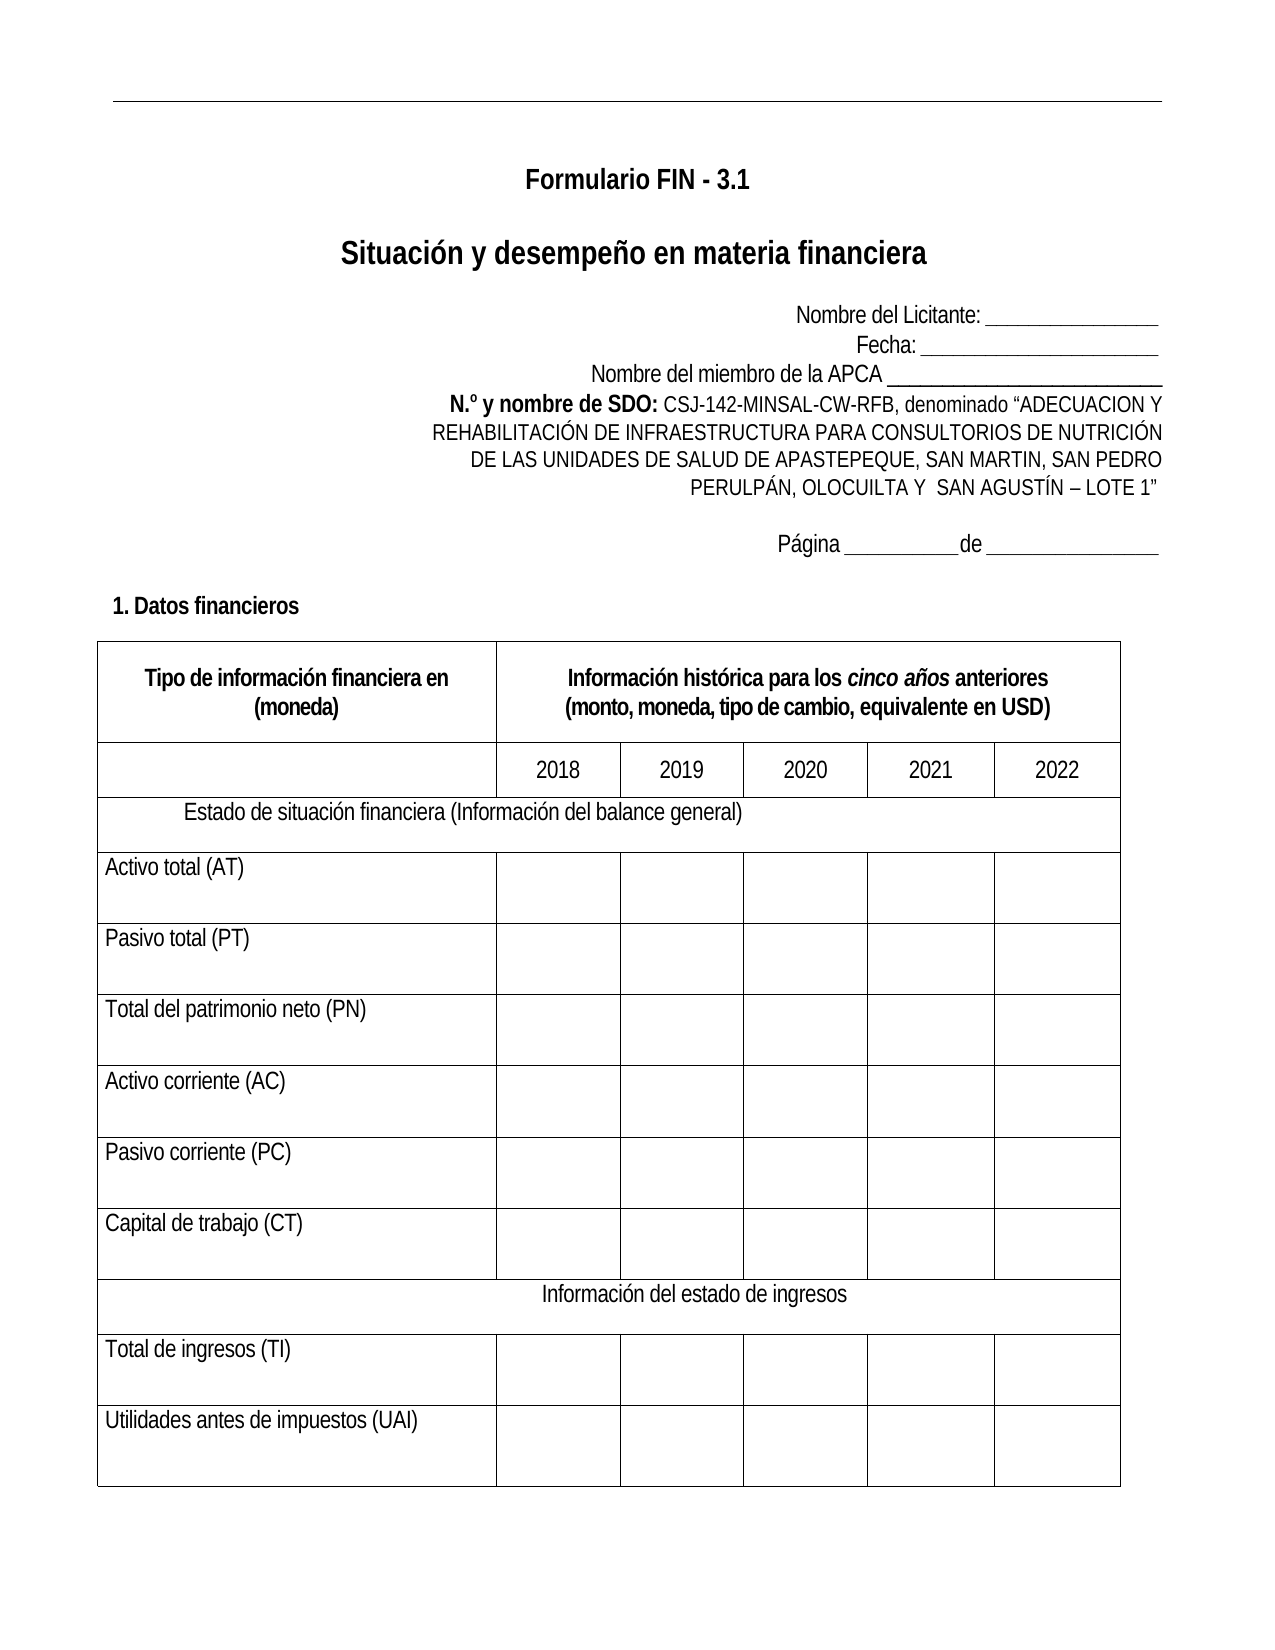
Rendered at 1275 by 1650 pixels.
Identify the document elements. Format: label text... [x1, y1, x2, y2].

table_cell [995, 1406, 1120, 1486]
table_cell [868, 853, 994, 923]
text Nombre del miembro de la APCA _________________________ [112, 361, 1162, 388]
table_cell [868, 995, 994, 1065]
table_cell [497, 1335, 620, 1404]
table_cell [621, 1335, 743, 1404]
table_cell [868, 1209, 994, 1278]
table_cell Activo total (AT) [98, 853, 496, 923]
table_cell [497, 1138, 620, 1207]
table_cell [995, 1209, 1120, 1278]
table_cell [995, 853, 1120, 923]
table_cell Pasivo total (PT) [98, 924, 496, 994]
text N.o y nombre de SDO: CSJ-142-MINSAL-CW-RFB, denominado “ADECUACION Y REHABILITACIÓN DE INFRAESTRUCTURA PARA CONSULTORIOS DE NUTRICIÓN DE LAS UNIDADES DE SALUD DE APASTEPEQUE, SAN MARTIN, SAN PEDRO PERULPÁN, OLOCUILTA Y SAN AGUSTÍN – LOTE 1” [408, 390, 1162, 528]
text Fecha: ______________________ [112, 331, 1162, 359]
table_cell Activo corriente (AC) [98, 1066, 496, 1136]
table_cell [868, 1406, 994, 1486]
table_cell [744, 1335, 867, 1404]
text Situación y desempeño en materia financiera [216, 233, 1052, 272]
table_cell Utilidades antes de impuestos (UAI) [98, 1406, 496, 1486]
table_cell [621, 1209, 743, 1278]
table_cell [621, 995, 743, 1065]
table_cell [497, 853, 620, 923]
table_cell 2018 [497, 743, 620, 797]
table_cell 2020 [744, 743, 867, 797]
table_cell [621, 1406, 743, 1486]
table_cell [497, 995, 620, 1065]
table_cell [868, 1335, 994, 1404]
table_cell [497, 924, 620, 994]
table_cell Total del patrimonio neto (PN) [98, 995, 496, 1065]
table_cell [621, 1138, 743, 1207]
table_cell [621, 1066, 743, 1136]
table_cell [497, 1066, 620, 1136]
table_cell [621, 924, 743, 994]
table_cell 2021 [868, 743, 994, 797]
table_header Información histórica para los cinco años anteriores (monto, moneda, tipo de cambio, equivalente en USD) [497, 642, 1120, 742]
table_header Tipo de información financiera en (moneda) [98, 642, 496, 742]
table_cell [744, 1406, 867, 1486]
table_cell [744, 853, 867, 923]
table_cell [744, 1066, 867, 1136]
table_cell [98, 743, 496, 797]
table_cell [621, 853, 743, 923]
text Formulario FIN - 3.1 [112, 162, 1162, 196]
table_cell 2022 [995, 743, 1120, 797]
table_cell Información del estado de ingresos [98, 1280, 1120, 1333]
table_cell [995, 924, 1120, 994]
table_cell [995, 1066, 1120, 1136]
table_cell 2019 [621, 743, 743, 797]
text Nombre del Licitante: ________________ [112, 302, 1162, 329]
table_cell [744, 995, 867, 1065]
table_cell Estado de situación financiera (Información del balance general) [98, 798, 1120, 852]
text Página __________de _______________ [112, 530, 1162, 557]
table_cell [995, 1138, 1120, 1207]
table_cell [995, 995, 1120, 1065]
table_cell [497, 1209, 620, 1278]
table_cell [497, 1406, 620, 1486]
table_cell [868, 1138, 994, 1207]
table_cell Capital de trabajo (CT) [98, 1209, 496, 1278]
table_cell [744, 924, 867, 994]
text 1. Datos financieros [112, 591, 1162, 620]
table_cell [868, 924, 994, 994]
table_cell Pasivo corriente (PC) [98, 1138, 496, 1207]
table_cell Total de ingresos (TI) [98, 1335, 496, 1404]
table_cell [995, 1335, 1120, 1404]
table_cell [744, 1209, 867, 1278]
table_cell [868, 1066, 994, 1136]
table_cell [744, 1138, 867, 1207]
